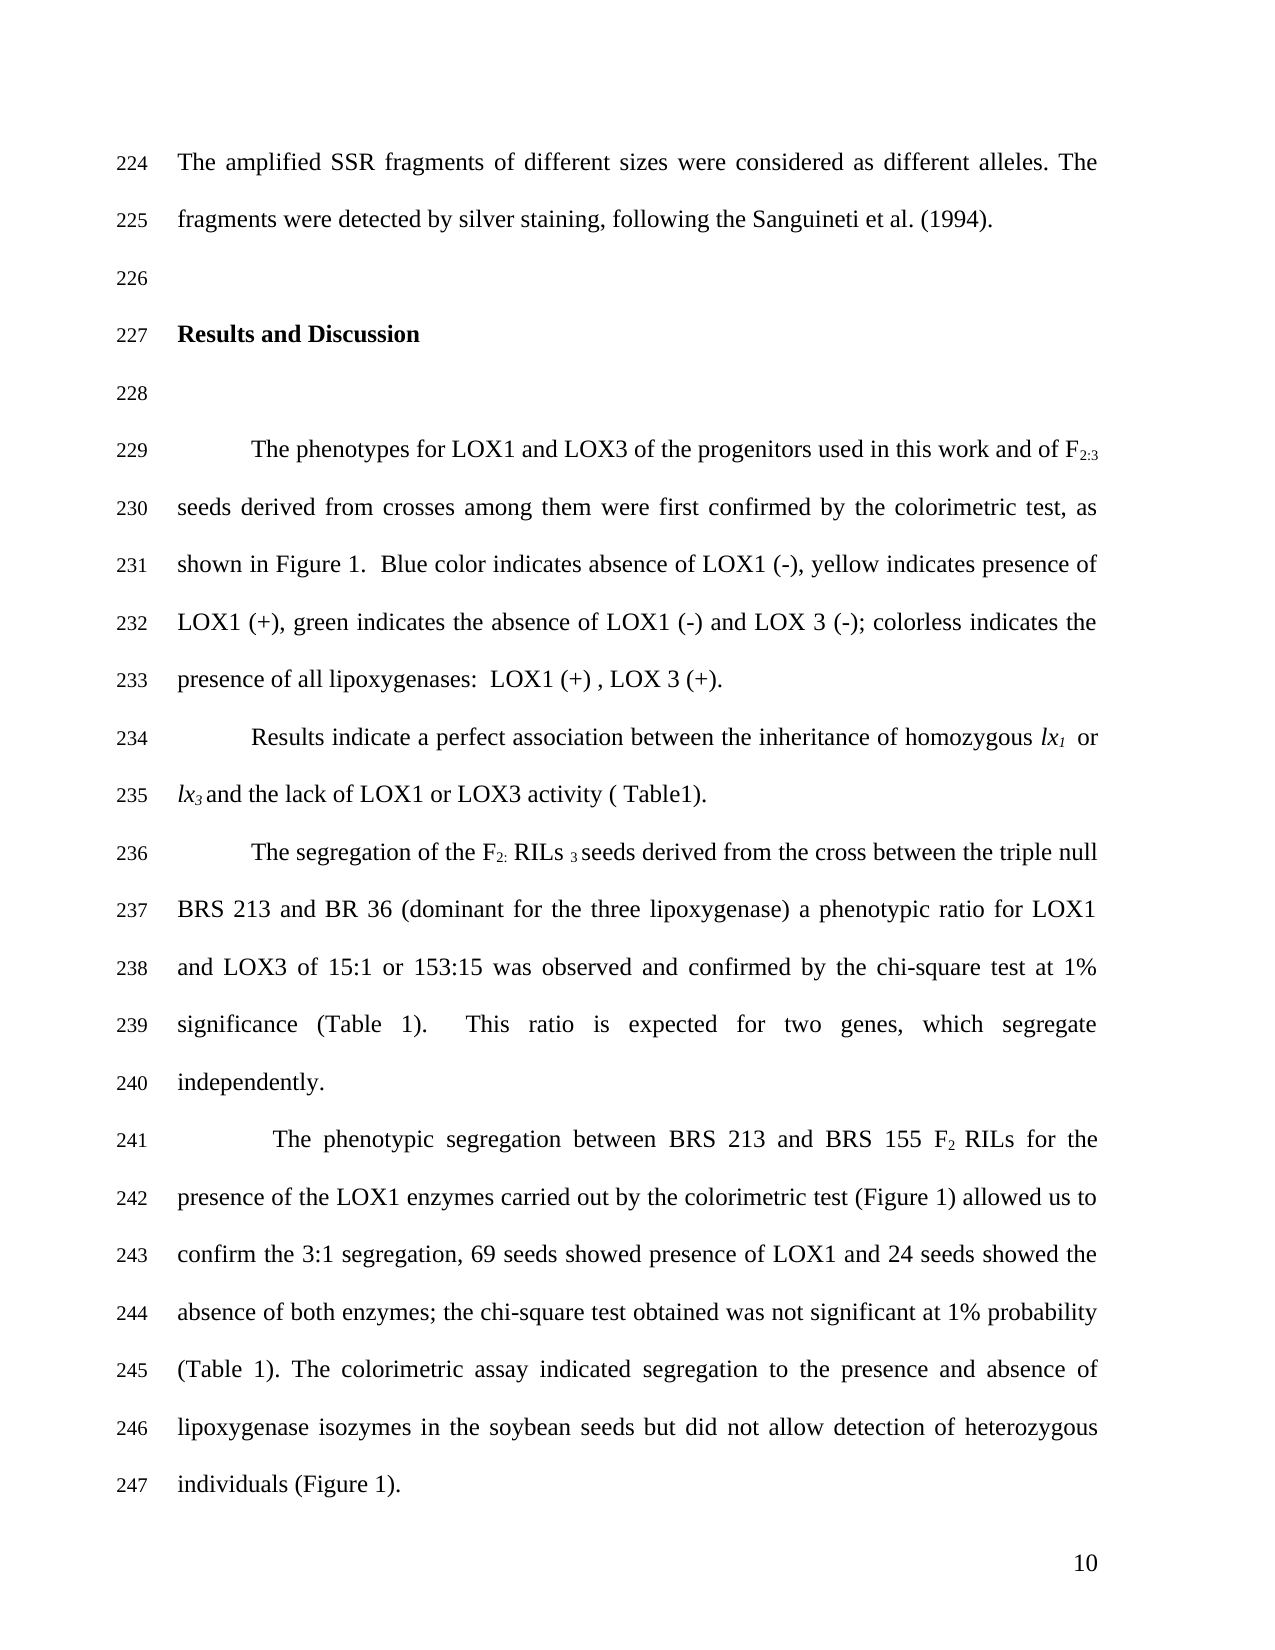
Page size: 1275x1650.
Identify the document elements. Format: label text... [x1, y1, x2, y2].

text Results and Discussion [177, 319, 1098, 348]
text The segregation of the F2: RILs 3 seeds derived from the cross between the triple null BRS 213 and BR 36 (dominant for the three lipoxygenase) a phenotypic ratio for LOX1 and LOX3 of 15:1 or 153:15 was observed and confirmed by the chi-square test at 1% significance (Table 1). This ratio is expected for two genes, which segregate independently. [177, 837, 1098, 1096]
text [177, 147, 1098, 233]
text The phenotypic segregation between BRS 213 and BRS 155 F2 RILs for the presence of the LOX1 enzymes carried out by the colorimetric test (Figure 1) allowed us to confirm the 3:1 segregation, 69 seeds showed presence of LOX1 and 24 seeds showed the absence of both enzymes; the chi-square test obtained was not significant at 1% probability (Table 1). The colorimetric assay indicated segregation to the presence and absence of lipoxygenase isozymes in the soybean seeds but did not allow detection of heterozygous individuals (Figure 1). [177, 1124, 1098, 1498]
text Results indicate a perfect association between the inheritance of homozygous lx1 or lx3 and the lack of LOX1 or LOX3 activity ( Table1). [177, 722, 1098, 808]
text The phenotypes for LOX1 and LOX3 of the progenitors used in this work and of F2:3 seeds derived from crosses among them were first confirmed by the colorimetric test, as shown in Figure 1. Blue color indicates absence of LOX1 (-), yellow indicates presence of LOX1 (+), green indicates the absence of LOX1 (-) and LOX 3 (-); colorless indicates the presence of all lipoxygenases: LOX1 (+) , LOX 3 (+). [177, 434, 1098, 693]
